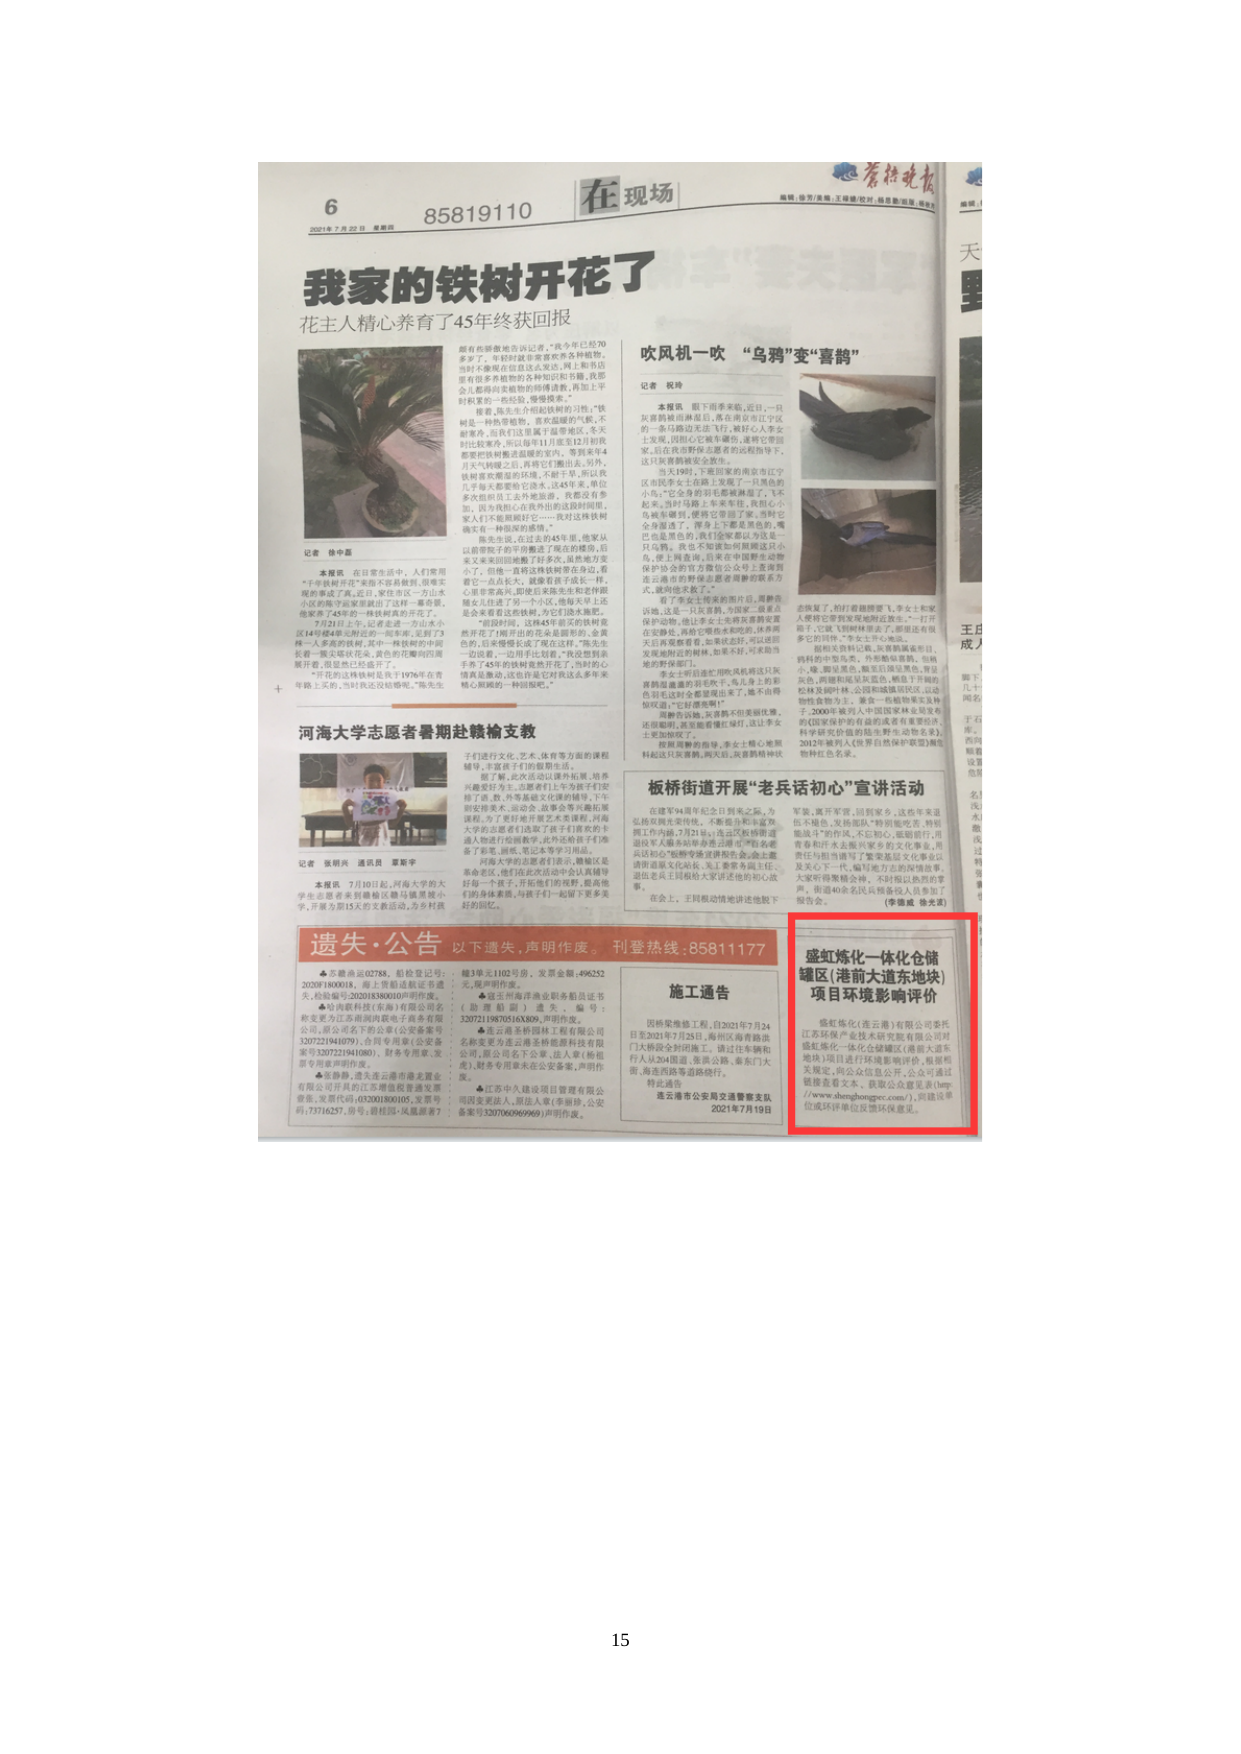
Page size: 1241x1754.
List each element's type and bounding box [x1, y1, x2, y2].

picture [258, 162, 983, 1142]
